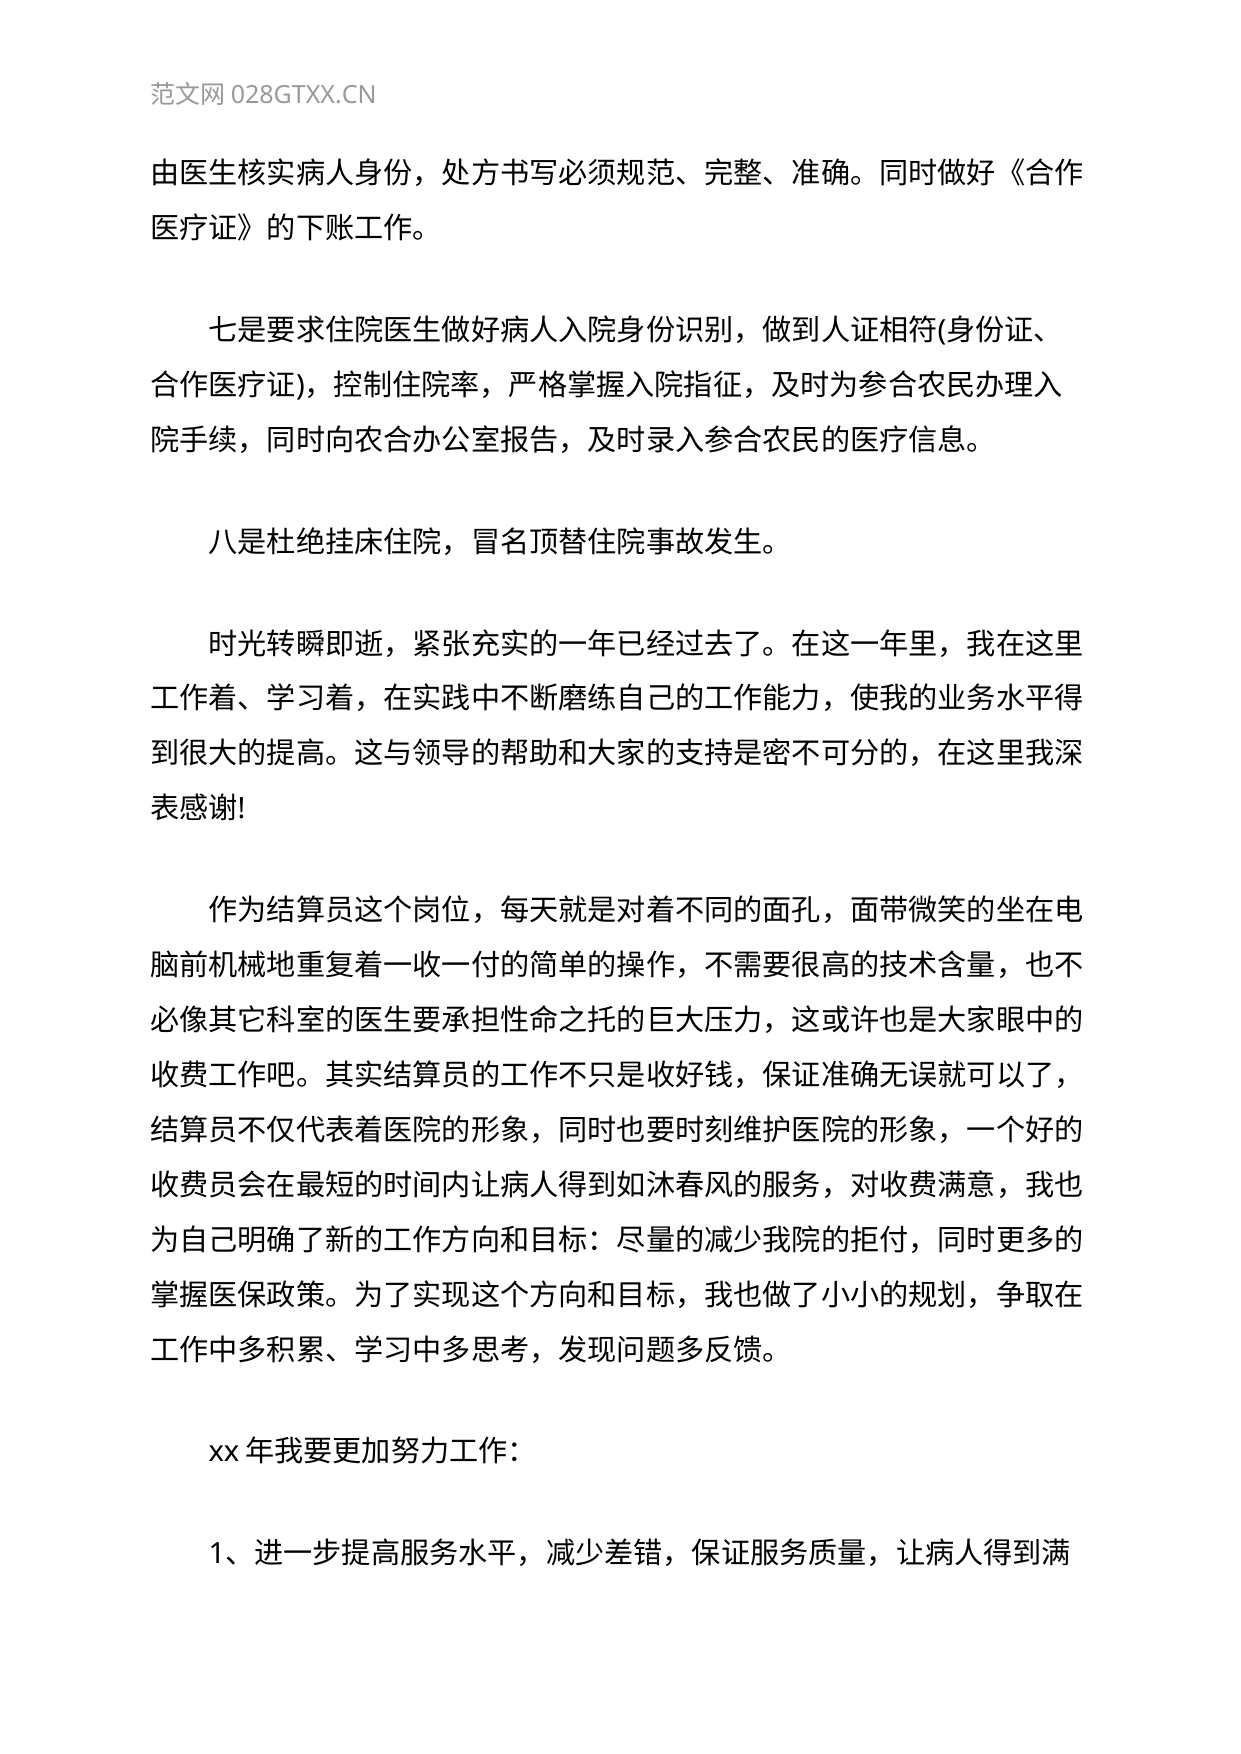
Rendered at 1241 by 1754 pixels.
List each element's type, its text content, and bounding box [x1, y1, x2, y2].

text 八是杜绝挂床住院，冒名顶替住院事故发生。 [150, 518, 1090, 561]
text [150, 1530, 1090, 1572]
text 作为结算员这个岗位，每天就是对着不同的面孔，面带微笑的坐在电脑前机械地重复着一收一付的简单的操作，不需要很高的技术含量，也不必像其它科室的医生要承担性命之托的巨大压力，这或许也是大家眼中的收费工作吧。其实结算员的工作不只是收好钱，保证准确无误就可以了，结算员不仅代表着医院的形象，同时也要时刻维护医院的形象，一个好的收费员会在最短的时间内让病人得到如沐春风的服务，对收费满意，我也为自己明确了新的工作方向和目标：尽量的减少我院的拒付，同时更多的掌握医保政策。为了实现这个方向和目标，我也做了小小的规划，争取在工作中多积累、学习中多思考，发现问题多反馈。 [150, 887, 1090, 1368]
text xx年我要更加努力工作： [150, 1428, 1090, 1470]
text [150, 150, 1090, 247]
text 七是要求住院医生做好病人入院身份识别，做到人证相符(身份证、合作医疗证)，控制住院率，严格掌握入院指征，及时为参合农民办理入院手续，同时向农合办公室报告，及时录入参合农民的医疗信息。 [150, 307, 1090, 459]
text 时光转瞬即逝，紧张充实的一年已经过去了。在这一年里，我在这里工作着、学习着，在实践中不断磨练自己的工作能力，使我的业务水平得到很大的提高。这与领导的帮助和大家的支持是密不可分的，在这里我深表感谢! [150, 620, 1090, 827]
